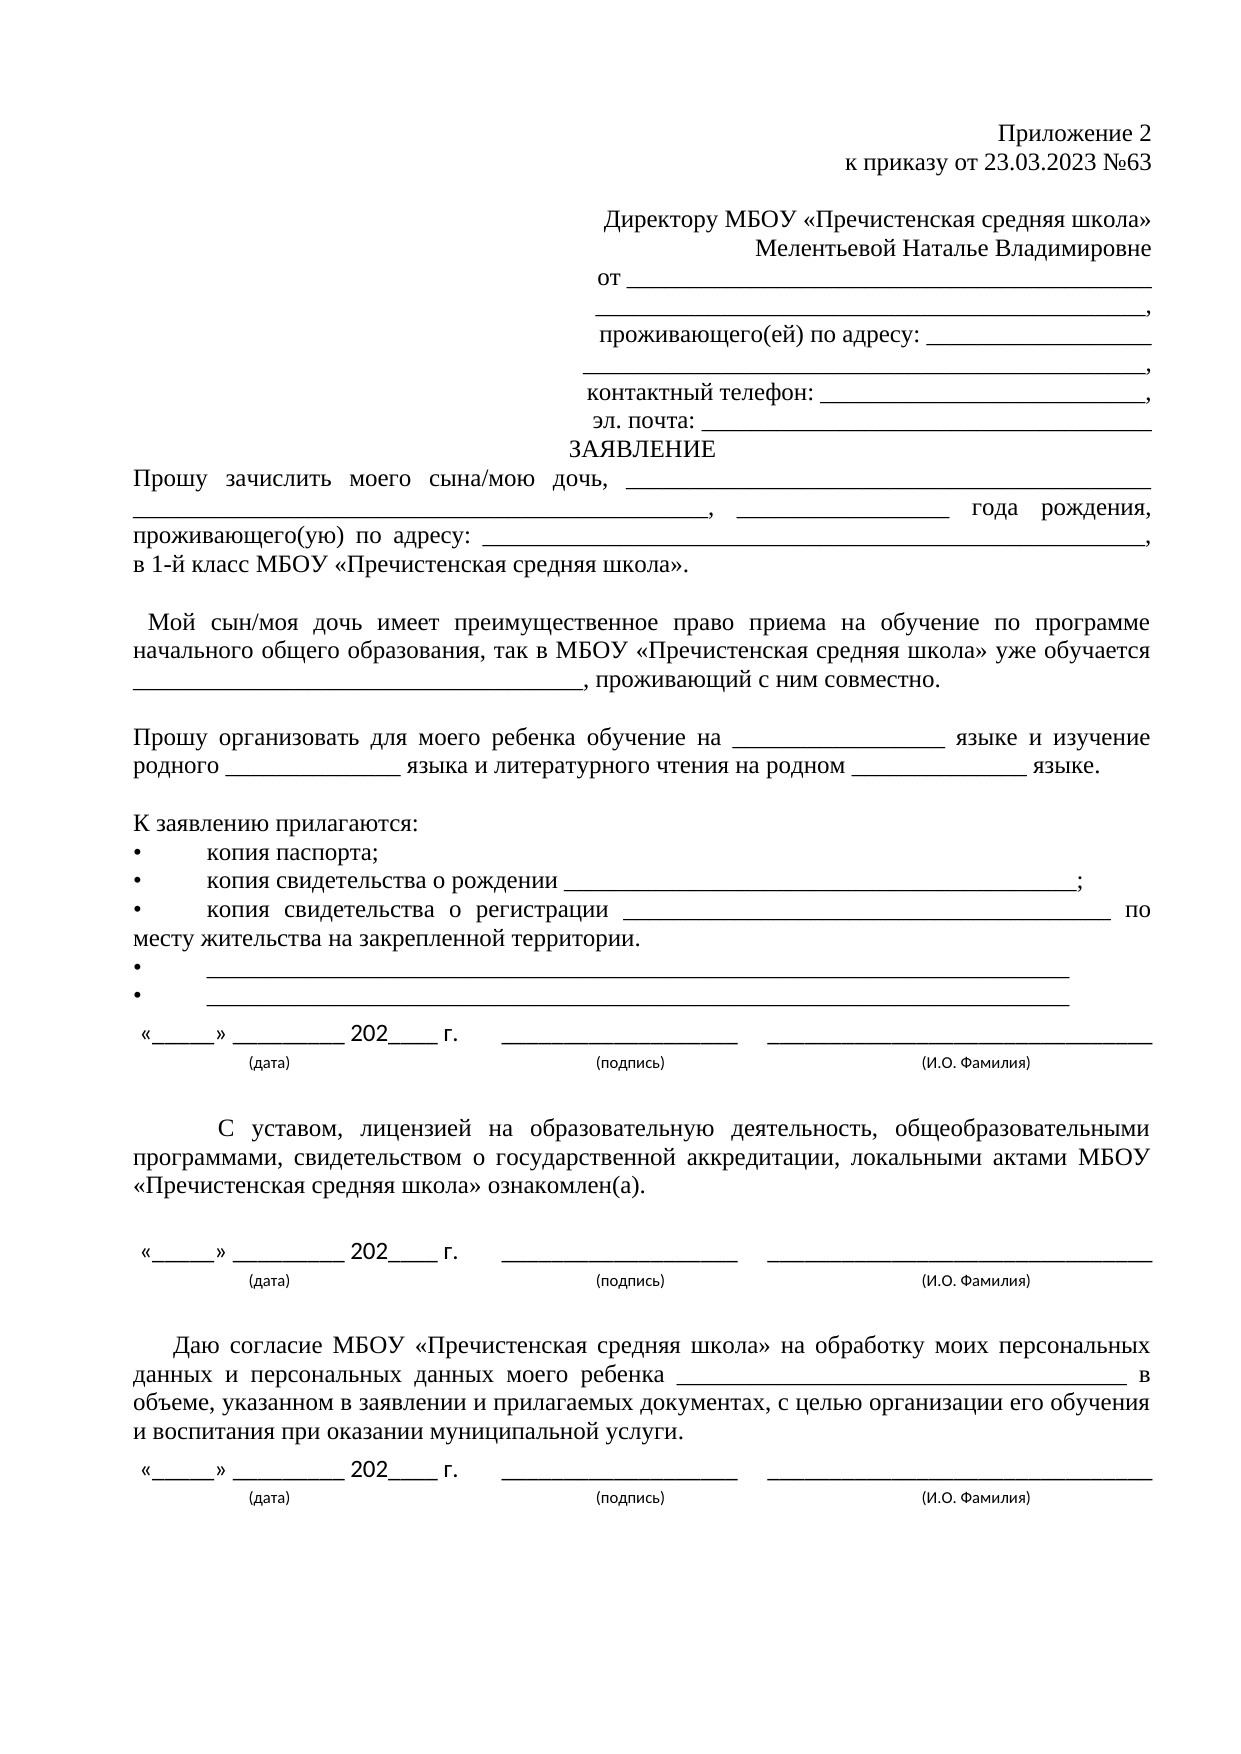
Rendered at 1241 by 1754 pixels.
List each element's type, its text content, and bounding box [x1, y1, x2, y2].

text проживающего(ей) по адресу: __________________ [133, 319, 1152, 348]
text Прошу организовать для моего ребенка обучение на _________________ языке и изучение родного ______________ языка и литературного чтения на родном ______________ языке. [133, 722, 1152, 779]
table_header _______________________________ (И.О. Фамилия) [759, 1227, 1173, 1302]
text Мелентьевой Наталье Владимировне [133, 233, 1152, 262]
text Прошу зачислить моего сына/мою дочь, __________________________________________ ______________________________________________, _________________ года рождения, проживающего(ую) по адресу: _____________________________________________________, в 1-й класс МБОУ «Пречистенская средняя школа». [133, 463, 1152, 578]
text К заявлению прилагаются: [133, 808, 1152, 837]
text • копия свидетельства о регистрации _______________________________________ по месту жительства на закрепленной территории. [133, 894, 1152, 952]
table_header ___________________ (подпись) [494, 1445, 759, 1520]
table_header «_____» _________ 202____ г. (дата) [131, 1009, 493, 1084]
text С уставом, лицензией на образовательную деятельность, общеобразовательными программами, свидетельством о государственной аккредитации, локальными актами МБОУ «Пречистенская средняя школа» ознакомлен(а). [133, 1113, 1152, 1199]
text контактный телефон: __________________________, [133, 377, 1152, 406]
text _____________________________________________, [133, 348, 1152, 377]
text от __________________________________________ [133, 262, 1152, 291]
text • копия паспорта; [133, 837, 1152, 866]
table_header ___________________ (подпись) [494, 1009, 759, 1084]
text • копия свидетельства о рождении _________________________________________; [133, 866, 1152, 894]
table_header ___________________ (подпись) [494, 1227, 759, 1302]
text • _____________________________________________________________________ [133, 981, 1152, 1009]
text Директору МБОУ «Пречистенская средняя школа» [133, 204, 1152, 233]
text Мой сын/моя дочь имеет преимущественное право приема на обучение по программе начального общего образования, так в МБОУ «Пречистенская средняя школа» уже обучается ____________________________________, проживающий с ним совместно. [133, 607, 1152, 693]
text эл. почта: ____________________________________ [133, 406, 1152, 434]
table_header «_____» _________ 202____ г. (дата) [131, 1227, 493, 1302]
text Приложение 2 [133, 118, 1152, 147]
table_header _______________________________ (И.О. Фамилия) [759, 1445, 1173, 1520]
table_header «_____» _________ 202____ г. (дата) [131, 1445, 493, 1520]
text к приказу от 23.03.2023 №63 [133, 147, 1152, 176]
text Даю согласие МБОУ «Пречистенская средняя школа» на обработку моих персональных данных и персональных данных моего ребенка ____________________________________ в объеме, указанном в заявлении и прилагаемых документах, с целью организации его обучения и воспитания при оказании муниципальной услуги. [133, 1330, 1152, 1445]
text ЗАЯВЛЕНИЕ [133, 434, 1152, 463]
text • _____________________________________________________________________ [133, 952, 1152, 981]
table_header _______________________________ (И.О. Фамилия) [759, 1009, 1173, 1084]
text ____________________________________________, [133, 291, 1152, 319]
